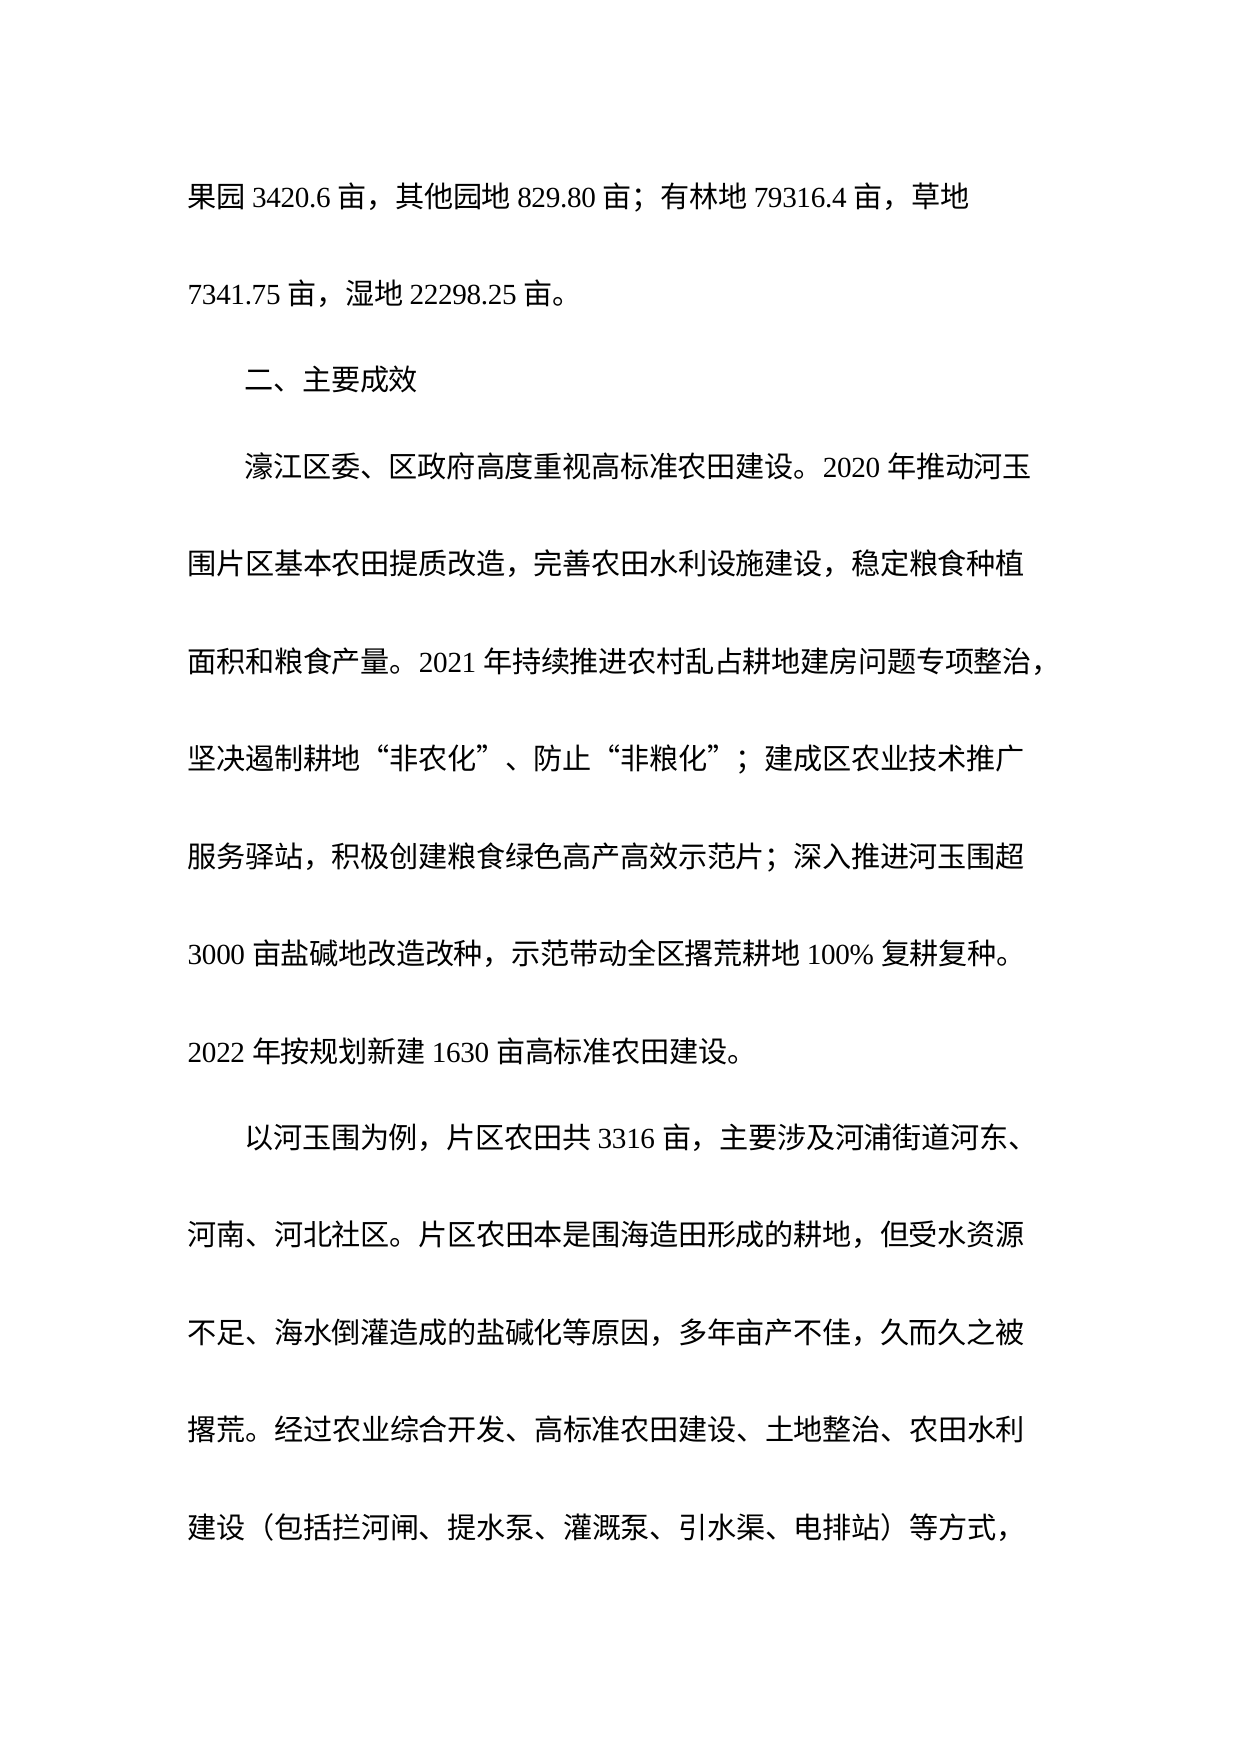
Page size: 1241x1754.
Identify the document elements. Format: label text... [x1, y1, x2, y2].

text 濠江区委、区政府高度重视高标准农田建设。2020 年推动河玉围片区基本农田提质改造，完善农田水利设施建设，稳定粮食种植面积和粮食产量。2021 年持续推进农村乱占耕地建房问题专项整治，坚决遏制耕地“非农化”、防止“非粮化”；建成区农业技术推广服务驿站，积极创建粮食绿色高产高效示范片；深入推进河玉围超 3000 亩盐碱地改造改种，示范带动全区撂荒耕地 100% 复耕复种。2022 年按规划新建 1630 亩高标准农田建设。 [187, 432, 1053, 1082]
text 二、主要成效 [187, 346, 1053, 411]
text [187, 1103, 1053, 1558]
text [187, 162, 1053, 324]
